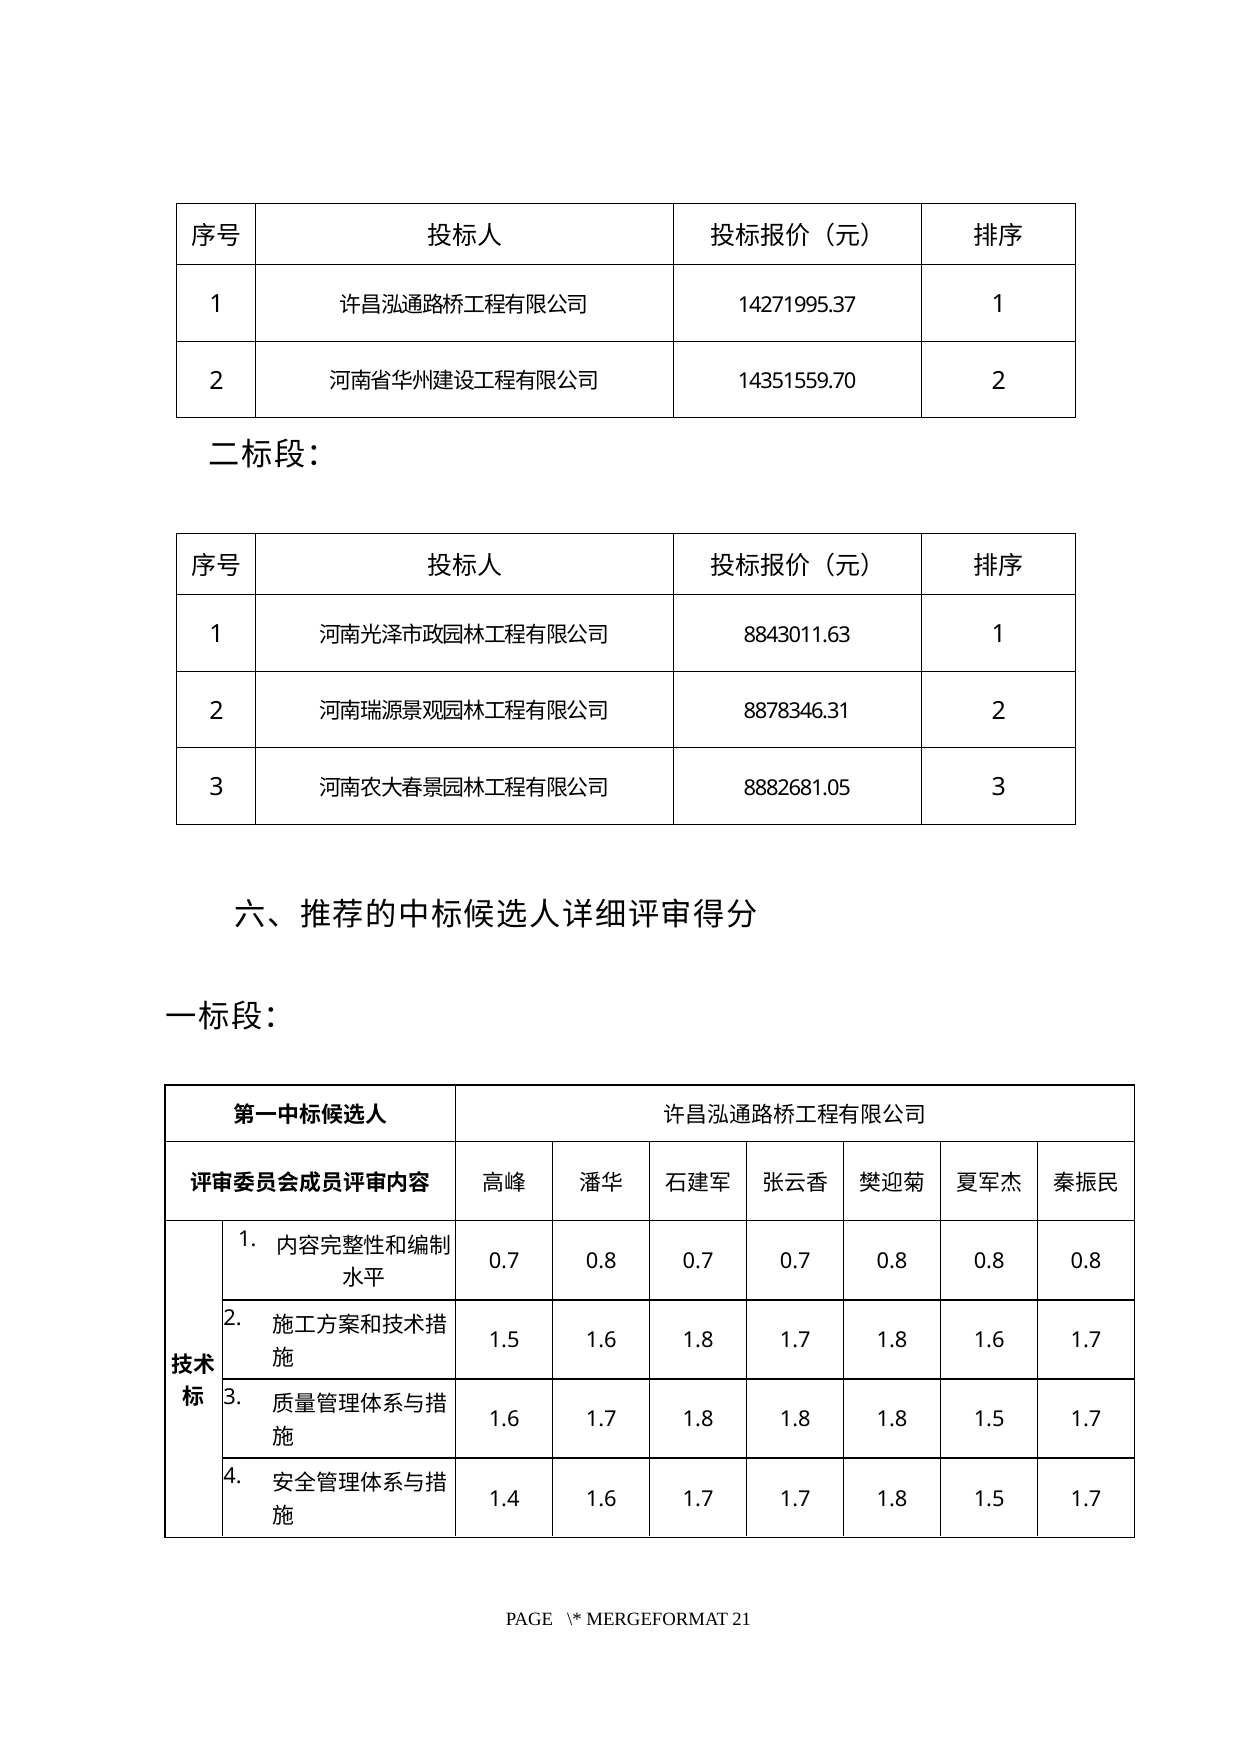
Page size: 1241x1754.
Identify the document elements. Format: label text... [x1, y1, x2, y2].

table_cell 许昌泓通路桥工程有限公司 [256, 265, 673, 341]
list 推荐的中标候选人详细评审得分 [165, 522, 1087, 944]
table_cell 河南省华州建设工程有限公司 [256, 342, 673, 417]
table_cell 内容完整性和编制水平 [272, 1221, 455, 1299]
table_header 序号 [177, 204, 255, 264]
table_cell 8843011.63 [674, 595, 921, 671]
table_cell 施工方案和技术措施 [272, 1301, 455, 1378]
table_cell 8882681.05 [674, 748, 921, 823]
table_cell 1.7 [747, 1301, 843, 1378]
table_cell 樊迎菊 [844, 1142, 940, 1220]
table_cell 安全管理体系与措施 [272, 1459, 455, 1536]
table_cell 1.7 [1038, 1301, 1134, 1378]
table_cell 14271995.37 [674, 265, 921, 341]
table_cell 1.8 [844, 1301, 940, 1378]
table_cell 2 [922, 342, 1075, 417]
table_cell 0.8 [553, 1221, 649, 1299]
table_cell 1.8 [650, 1380, 746, 1457]
table_header 投标报价（元） [674, 204, 921, 264]
table_cell 3 [177, 748, 255, 823]
table_cell 评审委员会成员评审内容 [166, 1142, 455, 1220]
table_header 排序 [922, 534, 1075, 594]
table_cell 1.5 [456, 1301, 552, 1378]
table_cell 1.6 [941, 1301, 1037, 1378]
table_cell 3 [922, 748, 1075, 823]
table_cell 0.8 [844, 1221, 940, 1299]
table_cell 0.8 [1038, 1221, 1134, 1299]
table_cell 8878346.31 [674, 672, 921, 747]
table_cell 石建军 [650, 1142, 746, 1220]
table_cell 潘华 [553, 1142, 649, 1220]
table_cell 0.7 [456, 1221, 552, 1299]
table_cell 1.7 [747, 1459, 843, 1536]
table_cell 河南瑞源景观园林工程有限公司 [256, 672, 673, 747]
table_cell 2 [177, 672, 255, 747]
table_cell 1.7 [1038, 1459, 1134, 1536]
text 一标段： [165, 982, 1087, 1047]
table_cell 秦振民 [1038, 1142, 1134, 1220]
table_header 投标人 [256, 204, 673, 264]
table_header 排序 [922, 204, 1075, 264]
table_cell 14351559.70 [674, 342, 921, 417]
table_cell 质量管理体系与措施 [272, 1380, 455, 1457]
table_cell 1.8 [650, 1301, 746, 1378]
table_cell 1.8 [844, 1380, 940, 1457]
table_cell 技术标 [166, 1221, 222, 1536]
table_cell 1.5 [941, 1380, 1037, 1457]
table_cell 2 [922, 672, 1075, 747]
table_cell 1 [922, 595, 1075, 671]
table_cell 0.8 [941, 1221, 1037, 1299]
table_cell 1.8 [844, 1459, 940, 1536]
table_cell 1.7 [553, 1380, 649, 1457]
table_cell 4. [223, 1459, 272, 1536]
table_cell 1 [177, 595, 255, 671]
table_cell 3. [223, 1380, 272, 1457]
table_cell 1.7 [650, 1459, 746, 1536]
table_cell 河南光泽市政园林工程有限公司 [256, 595, 673, 671]
table_cell 1.6 [553, 1301, 649, 1378]
table_cell 1. [223, 1221, 272, 1299]
table_cell 1.6 [456, 1380, 552, 1457]
table_cell 1.8 [747, 1380, 843, 1457]
table_cell 张云香 [747, 1142, 843, 1220]
table_cell 1.6 [553, 1459, 649, 1536]
table_cell 1.4 [456, 1459, 552, 1536]
table_cell 高峰 [456, 1142, 552, 1220]
table_cell 河南农大春景园林工程有限公司 [256, 748, 673, 823]
table_cell 2. [223, 1301, 272, 1378]
table_cell 1 [177, 265, 255, 341]
table_header 许昌泓通路桥工程有限公司 [456, 1086, 1134, 1141]
table_header 序号 [177, 534, 255, 594]
table_cell 1.5 [941, 1459, 1037, 1536]
table_cell 夏军杰 [941, 1142, 1037, 1220]
table_cell 1 [922, 265, 1075, 341]
table_header 投标报价（元） [674, 534, 921, 594]
table_cell 1.7 [1038, 1380, 1134, 1457]
table_cell 2 [177, 342, 255, 417]
table_cell 0.7 [650, 1221, 746, 1299]
text 二标段： [165, 192, 1087, 484]
table_header 投标人 [256, 534, 673, 594]
table_header 第一中标候选人 [166, 1086, 455, 1141]
table_cell 0.7 [747, 1221, 843, 1299]
